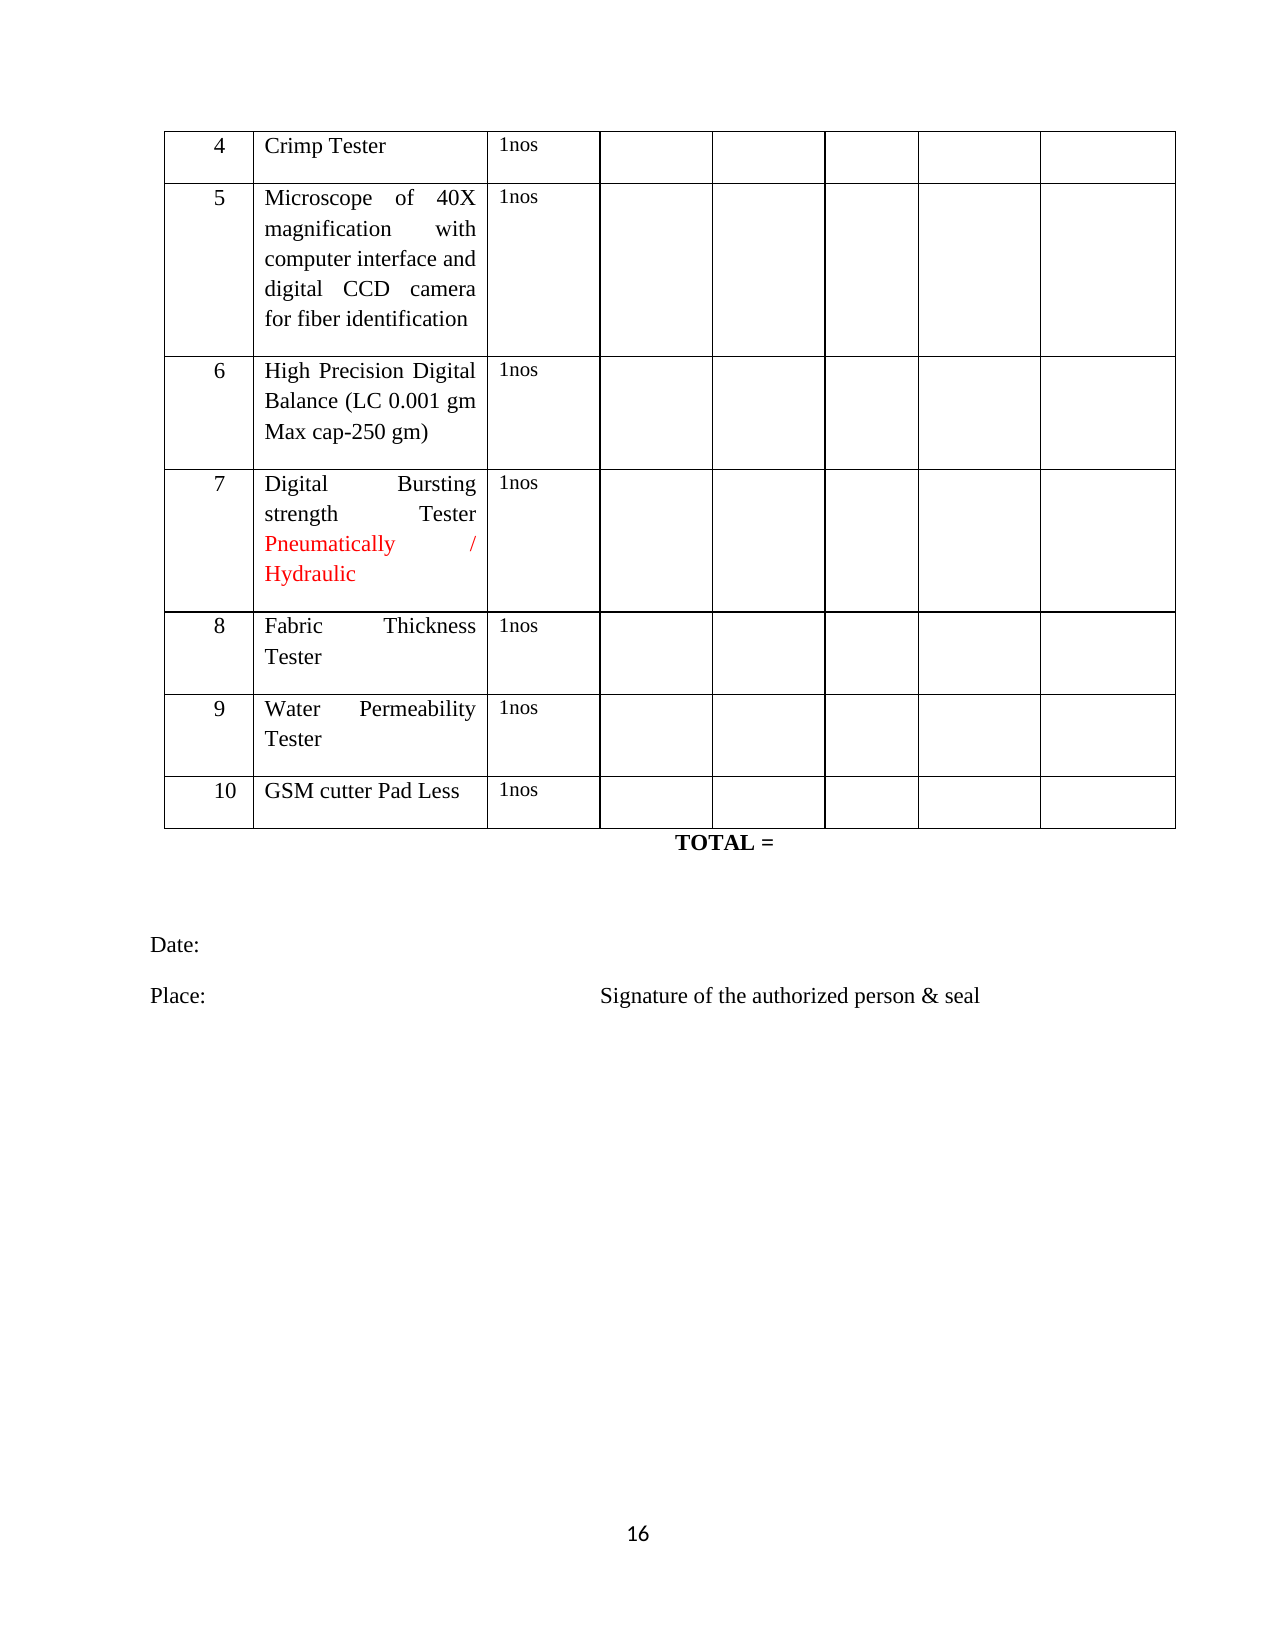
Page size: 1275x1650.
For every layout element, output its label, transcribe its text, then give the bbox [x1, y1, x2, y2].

table_cell [601, 470, 712, 611]
table_cell [601, 613, 712, 694]
table_cell 1nos [488, 695, 599, 776]
table_cell GSM cutter Pad Less [254, 777, 487, 828]
table_cell [919, 695, 1040, 776]
table_cell [1041, 470, 1175, 611]
table_cell 1nos [488, 357, 599, 469]
table_cell Fabric Thickness Tester [254, 613, 487, 694]
table_cell [601, 132, 712, 183]
table_cell 1nos [488, 613, 599, 694]
table_cell [1041, 613, 1175, 694]
text Date: [150, 931, 1125, 958]
table_cell 5 [165, 184, 253, 356]
table_cell Microscope of 40X magnification with computer interface and digital CCD camera for fiber identification [254, 184, 487, 356]
table_cell [713, 613, 824, 694]
table_cell 7 [165, 470, 253, 611]
table_cell [919, 184, 1040, 356]
table_cell [713, 132, 824, 183]
table_cell [919, 132, 1040, 183]
table_cell [826, 613, 918, 694]
table_cell High Precision Digital Balance (LC 0.001 gm Max cap-250 gm) [254, 357, 487, 469]
table_cell [826, 132, 918, 183]
table_cell [713, 777, 824, 828]
table_cell 1nos [488, 132, 599, 183]
table_cell [919, 470, 1040, 611]
table_cell 9 [165, 695, 253, 776]
table_cell [1041, 357, 1175, 469]
table_cell Digital Bursting strength Tester Pneumatically / Hydraulic [254, 470, 487, 611]
table_cell [919, 777, 1040, 828]
table_cell 8 [165, 613, 253, 694]
table_cell 1nos [488, 184, 599, 356]
table_cell [713, 695, 824, 776]
table_cell [826, 695, 918, 776]
table_cell [1041, 184, 1175, 356]
table_cell Water Permeability Tester [254, 695, 487, 776]
table_cell [1041, 695, 1175, 776]
table_cell [826, 184, 918, 356]
table_cell [1041, 777, 1175, 828]
table_cell 1nos [488, 470, 599, 611]
table_cell Crimp Tester [254, 132, 487, 183]
table_cell [601, 777, 712, 828]
table_cell [919, 613, 1040, 694]
table_cell [601, 695, 712, 776]
table_cell [826, 357, 918, 469]
table_cell 4 [165, 132, 253, 183]
table_cell 10 [165, 777, 253, 828]
text TOTAL = [150, 829, 1125, 856]
table_cell [713, 470, 824, 611]
table_cell 6 [165, 357, 253, 469]
table_cell [713, 357, 824, 469]
table_cell 1nos [488, 777, 599, 828]
table_cell [713, 184, 824, 356]
table_cell [826, 777, 918, 828]
table_cell [1041, 132, 1175, 183]
table_cell [601, 357, 712, 469]
table_cell [826, 470, 918, 611]
table_cell [919, 357, 1040, 469]
text Place: Signature of the authorized person & seal [150, 982, 1125, 1009]
table_cell [601, 184, 712, 356]
